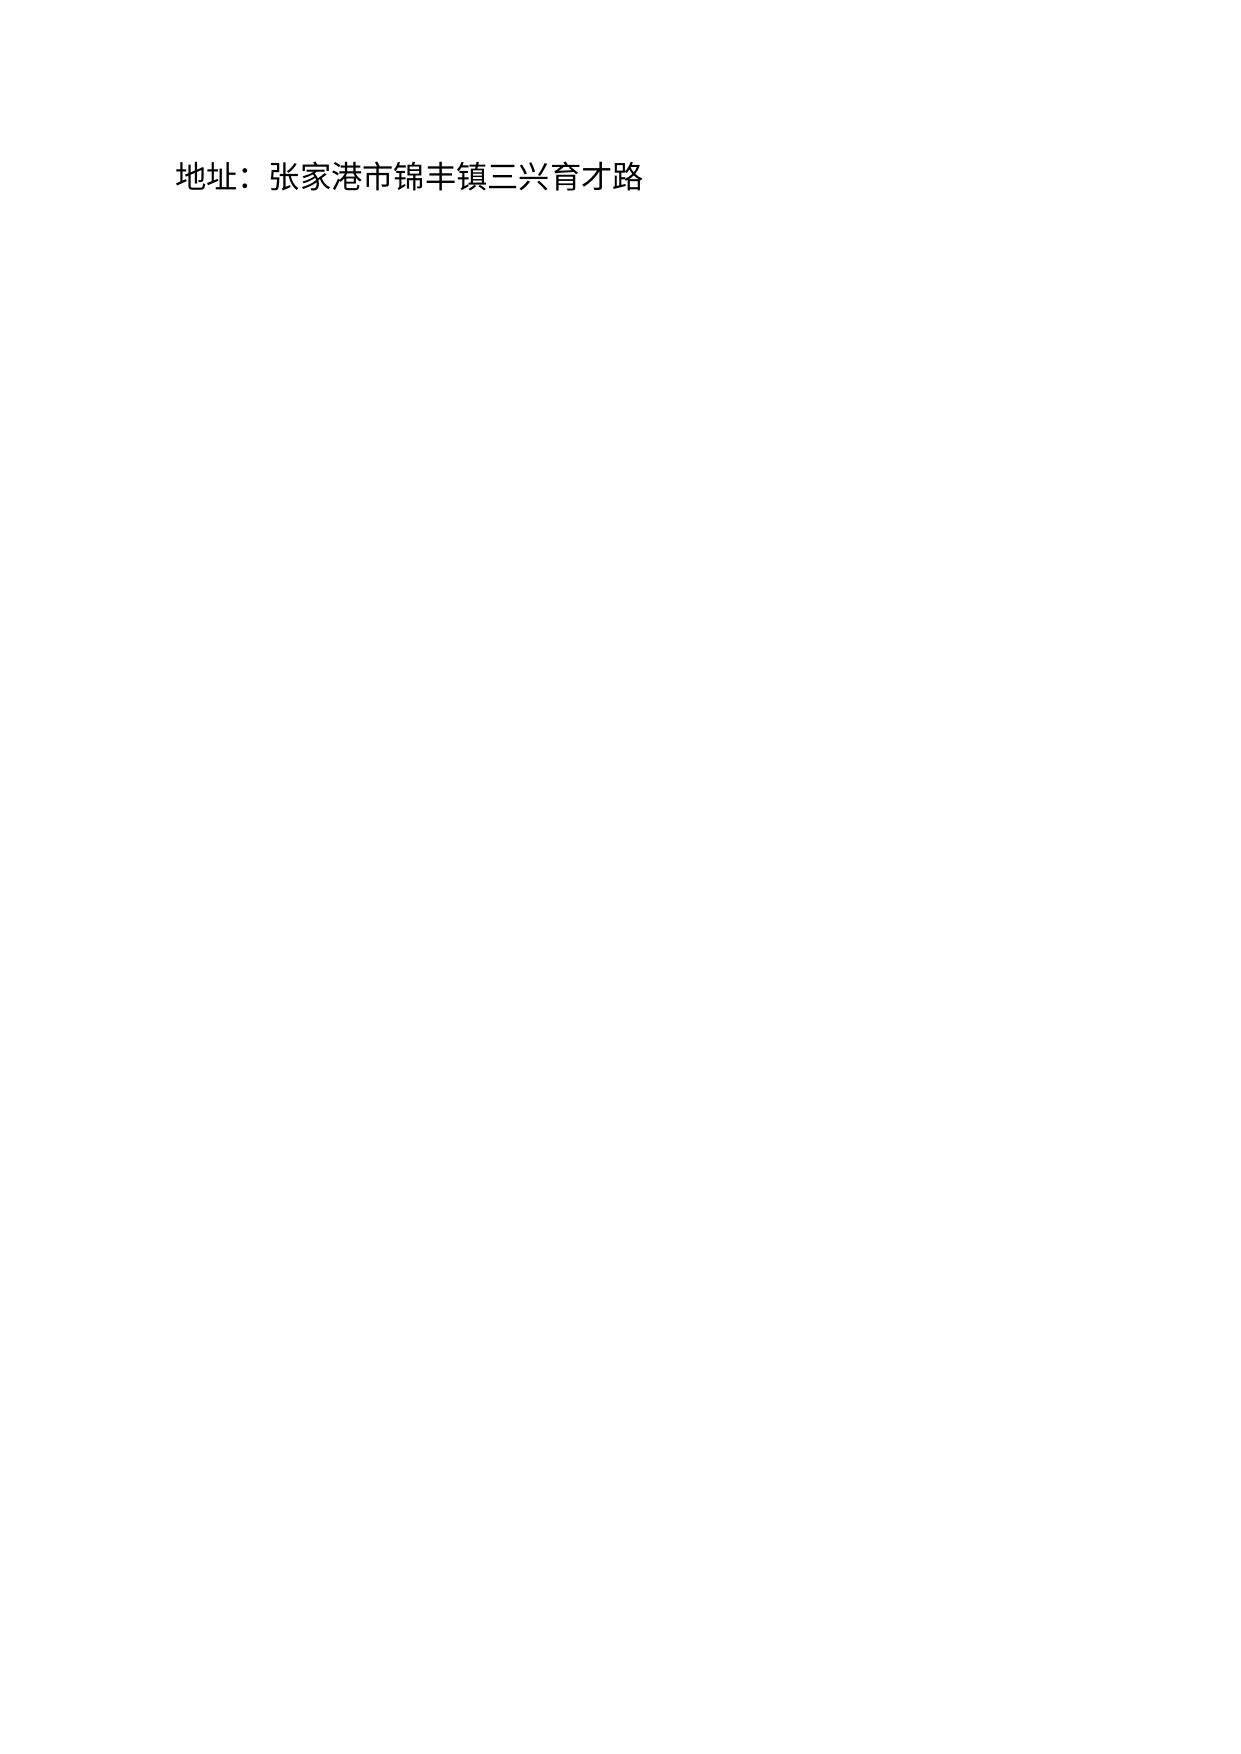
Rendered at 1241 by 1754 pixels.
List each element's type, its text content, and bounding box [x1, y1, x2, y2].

text 地址：张家港市锦丰镇三兴育才路 [175, 152, 1065, 198]
